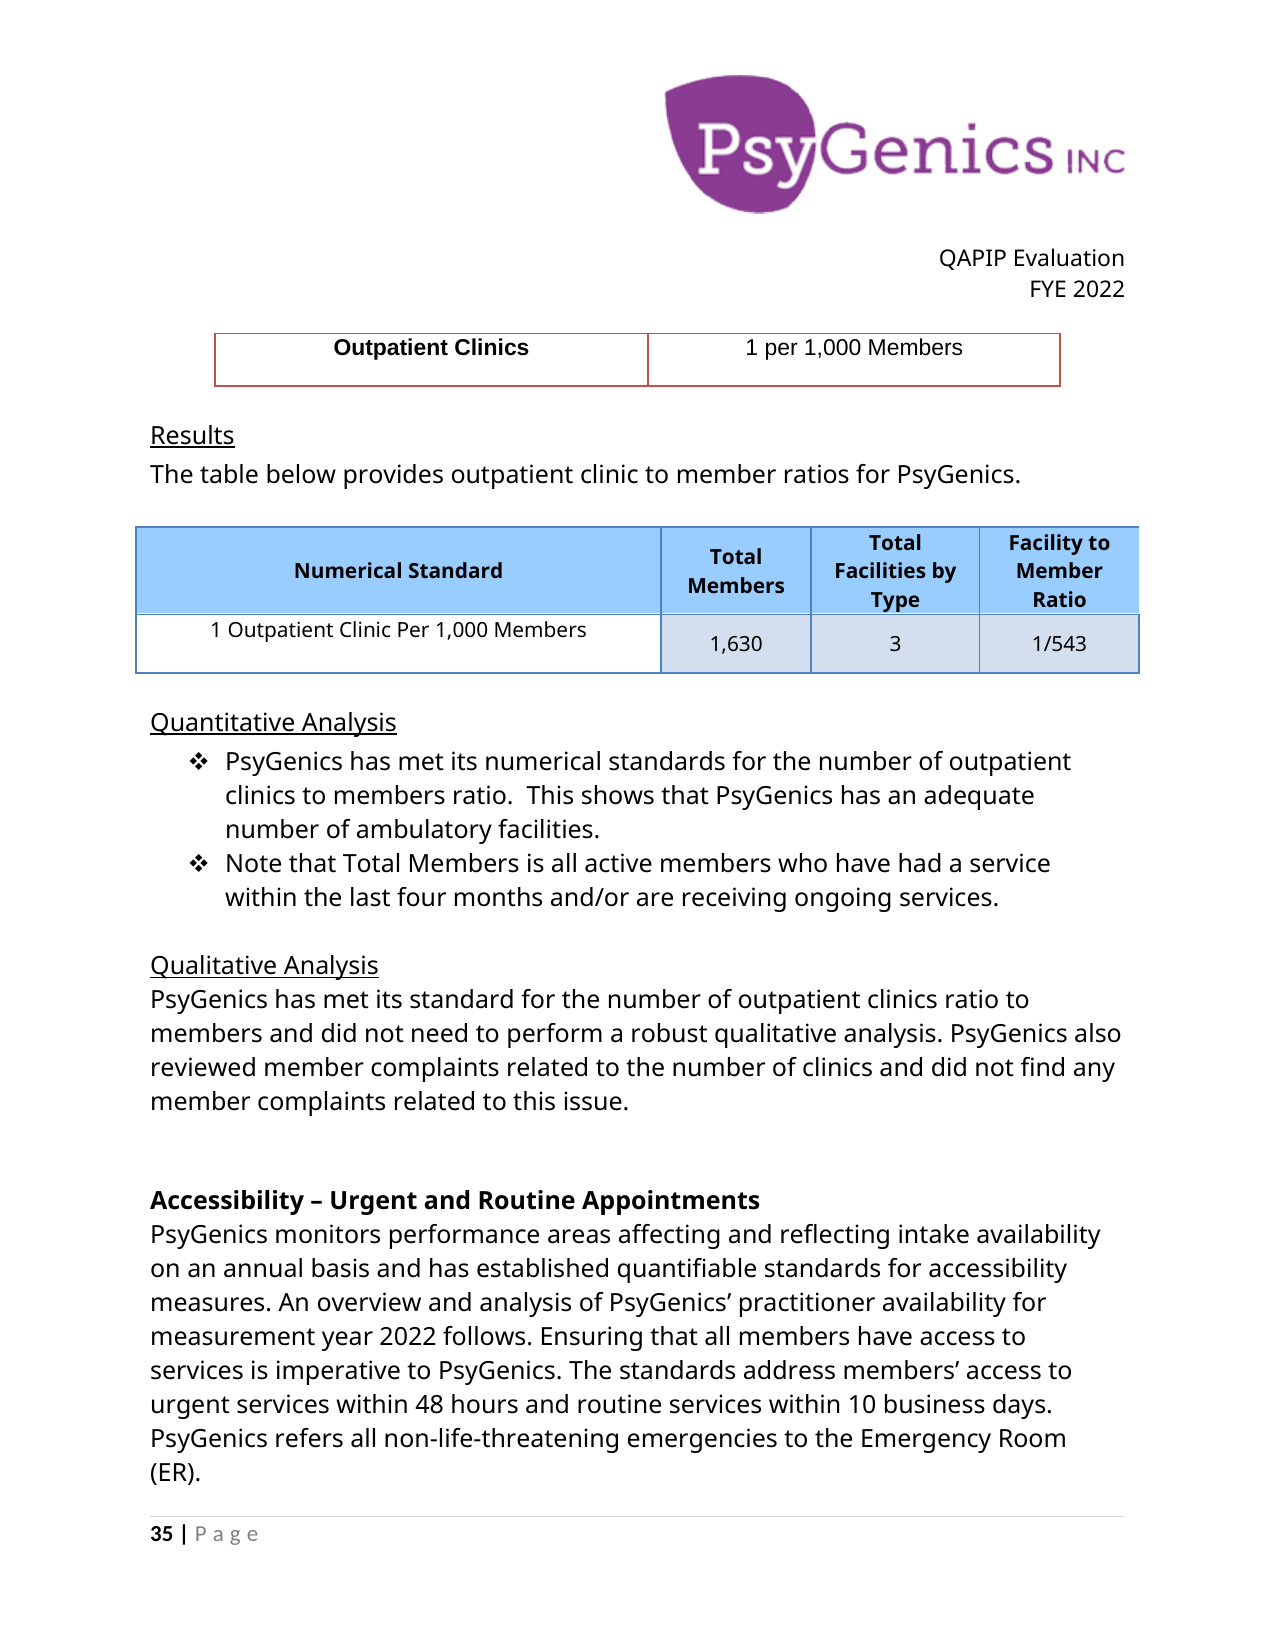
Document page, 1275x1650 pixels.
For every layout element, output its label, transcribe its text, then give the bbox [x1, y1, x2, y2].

text PsyGenics monitors performance areas affecting and reflecting intake availability on an annual basis and has established quantifiable standards for accessibility measures. An overview and analysis of PsyGenics’ practitioner availability for measurement year 2022 follows. Ensuring that all members have access to services is imperative to PsyGenics. The standards address members’ access to urgent services within 48 hours and routine services within 10 business days. PsyGenics refers all non-life-threatening emergencies to the Emergency Room (ER). [150, 1216, 1125, 1489]
text Quantitative Analysis [150, 704, 1125, 738]
table_cell 1,630 [662, 615, 810, 672]
table_cell Outpatient Clinics [216, 334, 647, 385]
text Results [150, 417, 1125, 452]
list PsyGenics has met its numerical standards for the number of outpatient clinics to members ratio. This shows that PsyGenics has an adequate number of ambulatory facilities. [187, 743, 1125, 846]
list Note that Total Members is all active members who have had a service within the last four months and/or are receiving ongoing services. [187, 846, 1125, 914]
text Accessibility – Urgent and Routine Appointments [150, 1182, 1125, 1216]
text PsyGenics has met its standard for the number of outpatient clinics ratio to members and did not need to perform a robust qualitative analysis. PsyGenics also reviewed member complaints related to the number of clinics and did not find any member complaints related to this issue. [150, 982, 1125, 1118]
table_header Total Facilities by Type [812, 528, 979, 613]
table_header Facility to Member Ratio [980, 528, 1139, 613]
table_cell 1 per 1,000 Members [649, 334, 1059, 385]
picture [656, 75, 1125, 214]
text The table below provides outpatient clinic to member ratios for PsyGenics. [150, 457, 1125, 491]
table_cell 1 Outpatient Clinic Per 1,000 Members [137, 615, 660, 672]
table_cell 3 [812, 615, 979, 672]
text Qualitative Analysis [150, 948, 1125, 982]
table_cell 1/543 [980, 615, 1138, 672]
table_header Total Members [662, 528, 810, 613]
table_header Numerical Standard [137, 528, 660, 613]
